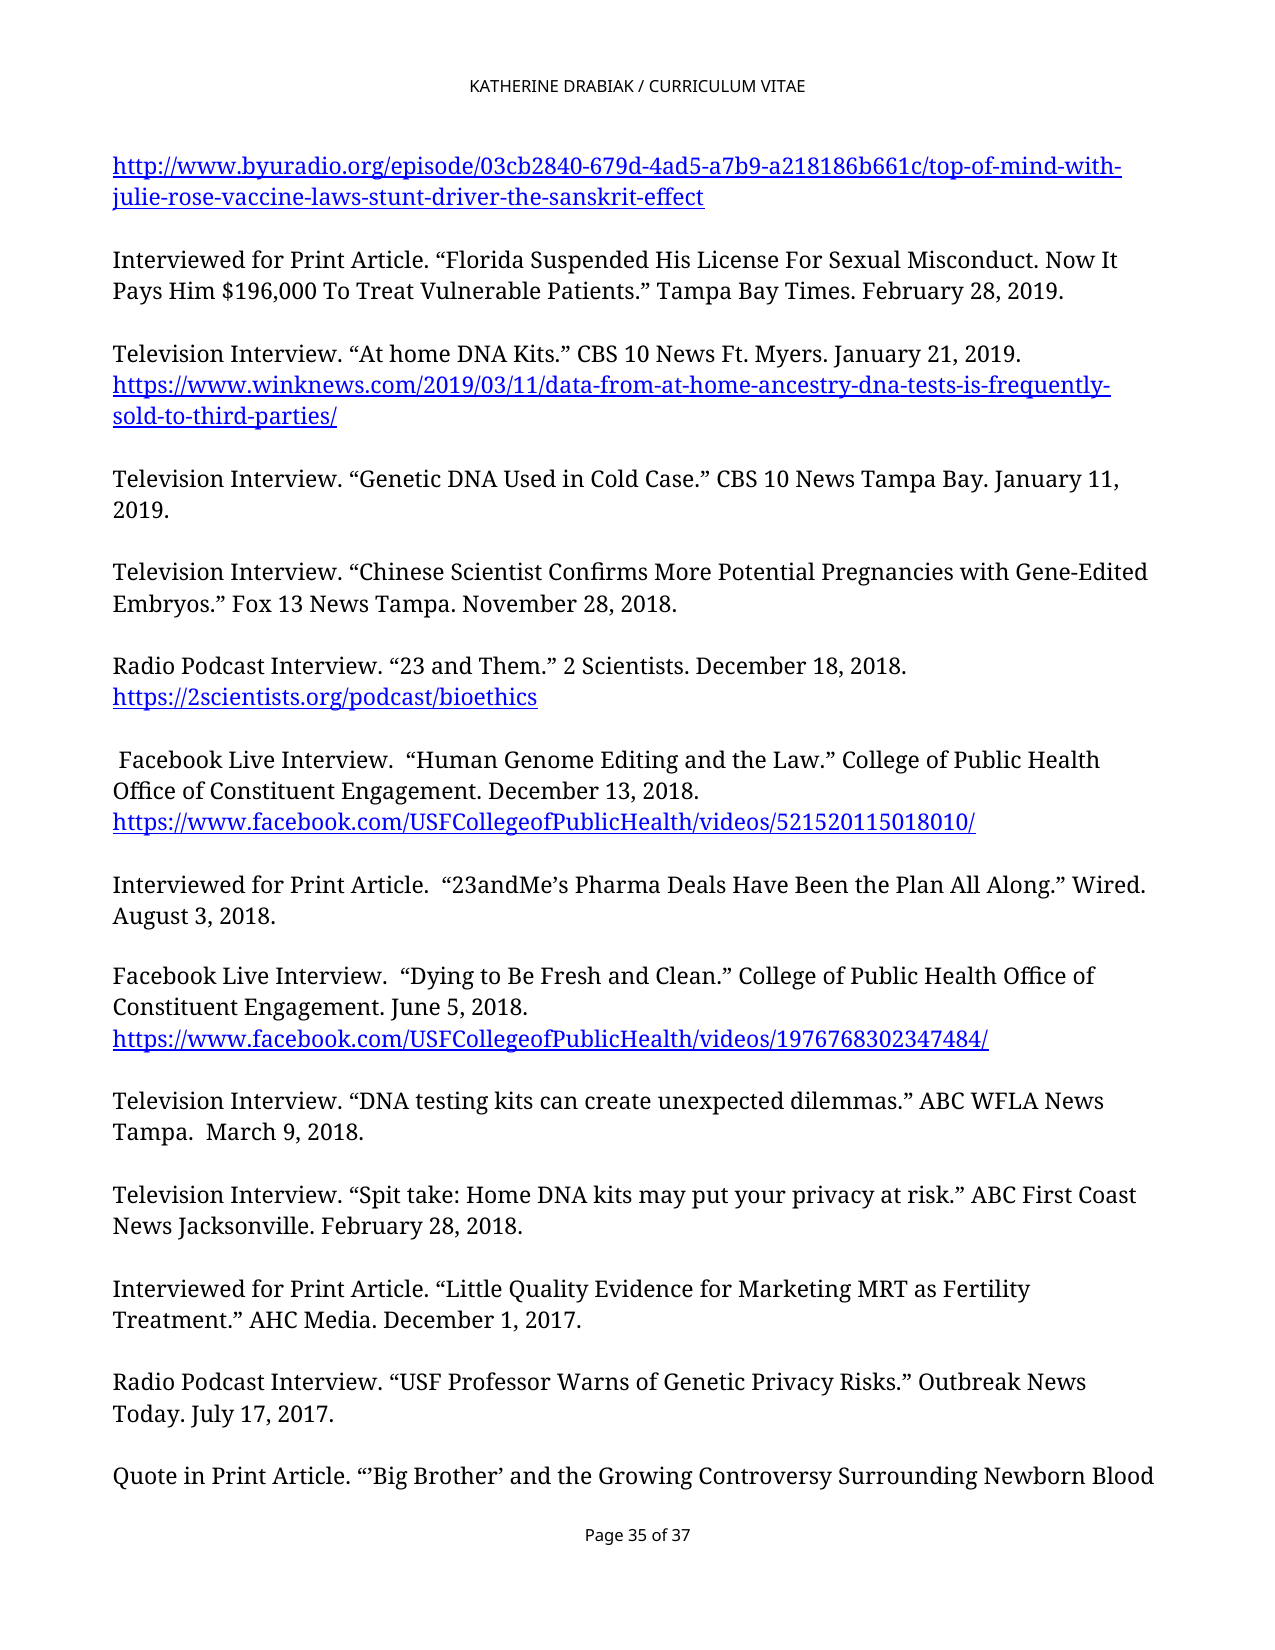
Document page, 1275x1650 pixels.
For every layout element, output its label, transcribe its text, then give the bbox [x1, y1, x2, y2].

text Radio Podcast Interview. “23 and Them.” 2 Scientists. December 18, 2018. https://2scientists.org/podcast/bioethics [112, 650, 1162, 712]
text http://www.byuradio.org/episode/03cb2840-679d-4ad5-a7b9-a218186b661c/top-of-mind-with-julie-rose-vaccine-laws-stunt-driver-the-sanskrit-effect [112, 150, 1162, 212]
text Interviewed for Print Article. “Little Quality Evidence for Marketing MRT as Fertility Treatment.” AHC Media. December 1, 2017. [112, 1272, 1162, 1335]
text Television Interview. “At home DNA Kits.” CBS 10 News Ft. Myers. January 21, 2019. [112, 337, 1162, 369]
text Radio Podcast Interview. “USF Professor Warns of Genetic Privacy Risks.” Outbreak News Today. July 17, 2017. [112, 1366, 1162, 1429]
text Interviewed for Print Article. “23andMe’s Pharma Deals Have Been the Plan All Along.” Wired. August 3, 2018. [112, 869, 1162, 960]
text https://www.winknews.com/2019/03/11/data-from-at-home-ancestry-dna-tests-is-frequently-sold-to-third-parties/ [112, 369, 1162, 431]
text Television Interview. “Spit take: Home DNA kits may put your privacy at risk.” ABC First Coast News Jacksonville. February 28, 2018. [112, 1179, 1162, 1241]
text Television Interview. “DNA testing kits can create unexpected dilemmas.” ABC WFLA News Tampa. March 9, 2018. [112, 1085, 1162, 1147]
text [112, 1460, 1162, 1491]
text Facebook Live Interview. “Dying to Be Fresh and Clean.” College of Public Health Office of Constituent Engagement. June 5, 2018. https://www.facebook.com/USFCollegeofPublicHealth/videos/1976768302347484/ [112, 960, 1162, 1054]
text Television Interview. “Chinese Scientist Confirms More Potential Pregnancies with Gene-Edited Embryos.” Fox 13 News Tampa. November 28, 2018. [112, 556, 1162, 619]
text Facebook Live Interview. “Human Genome Editing and the Law.” College of Public Health Office of Constituent Engagement. December 13, 2018. [112, 744, 1162, 806]
text Television Interview. “Genetic DNA Used in Cold Case.” CBS 10 News Tampa Bay. January 11, 2019. [112, 462, 1162, 525]
text Interviewed for Print Article. “Florida Suspended His License For Sexual Misconduct. Now It Pays Him $196,000 To Treat Vulnerable Patients.” Tampa Bay Times. February 28, 2019. [112, 244, 1162, 306]
text https://www.facebook.com/USFCollegeofPublicHealth/videos/521520115018010/ [112, 806, 1162, 837]
